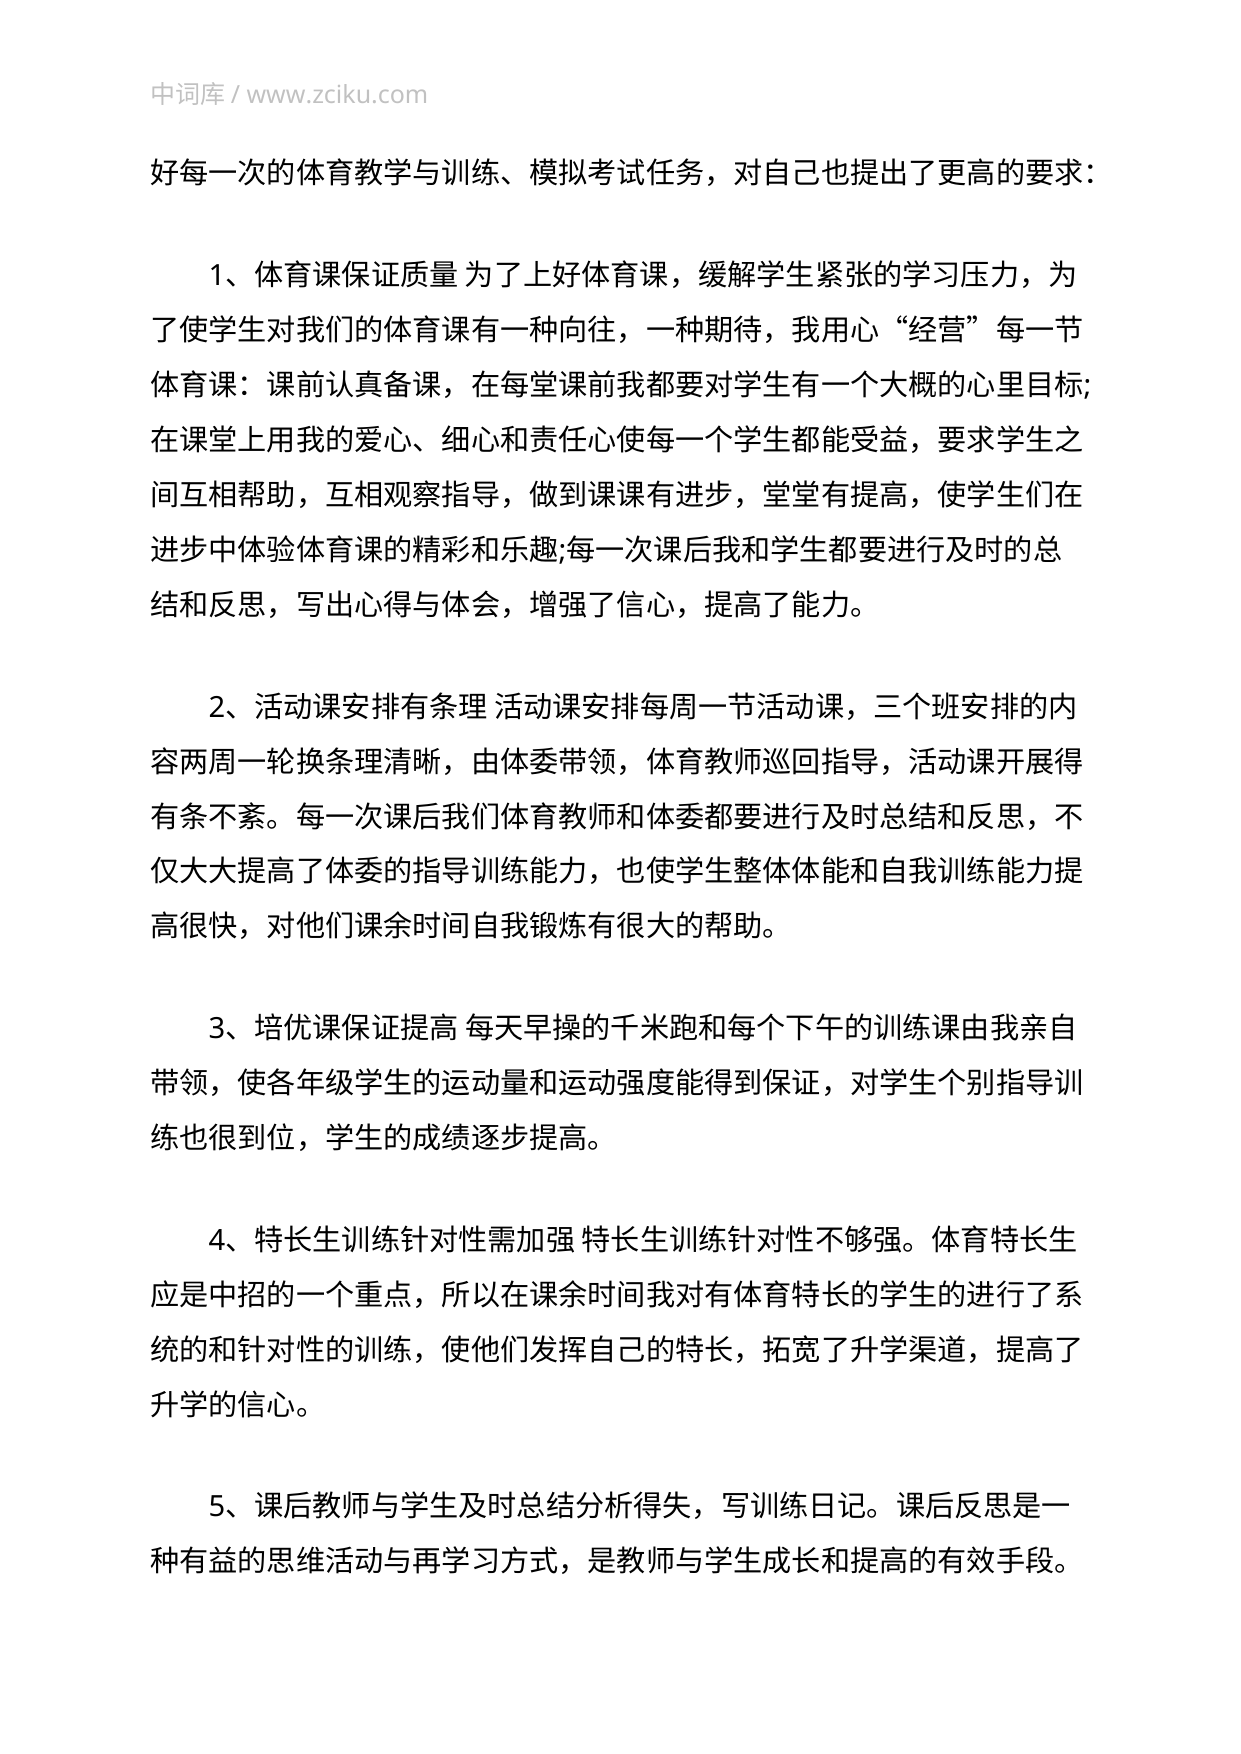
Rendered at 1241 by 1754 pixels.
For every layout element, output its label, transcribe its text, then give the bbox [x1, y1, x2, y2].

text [150, 150, 1090, 192]
text 3、培优课保证提高 每天早操的千米跑和每个下午的训练课由我亲自带领，使各年级学生的运动量和运动强度能得到保证，对学生个别指导训练也很到位，学生的成绩逐步提高。 [150, 1005, 1090, 1157]
text 2、活动课安排有条理 活动课安排每周一节活动课，三个班安排的内容两周一轮换条理清晰，由体委带领，体育教师巡回指导，活动课开展得有条不紊。每一次课后我们体育教师和体委都要进行及时总结和反思，不仅大大提高了体委的指导训练能力，也使学生整体体能和自我训练能力提高很快，对他们课余时间自我锻炼有很大的帮助。 [150, 683, 1090, 945]
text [150, 1483, 1090, 1580]
text 1、体育课保证质量 为了上好体育课，缓解学生紧张的学习压力，为了使学生对我们的体育课有一种向往，一种期待，我用心“经营”每一节体育课：课前认真备课，在每堂课前我都要对学生有一个大概的心里目标;在课堂上用我的爱心、细心和责任心使每一个学生都能受益，要求学生之间互相帮助，互相观察指导，做到课课有进步，堂堂有提高，使学生们在进步中体验体育课的精彩和乐趣;每一次课后我和学生都要进行及时的总结和反思，写出心得与体会，增强了信心，提高了能力。 [150, 252, 1090, 624]
text 4、特长生训练针对性需加强 特长生训练针对性不够强。体育特长生应是中招的一个重点，所以在课余时间我对有体育特长的学生的进行了系统的和针对性的训练，使他们发挥自己的特长，拓宽了升学渠道，提高了升学的信心。 [150, 1216, 1090, 1423]
